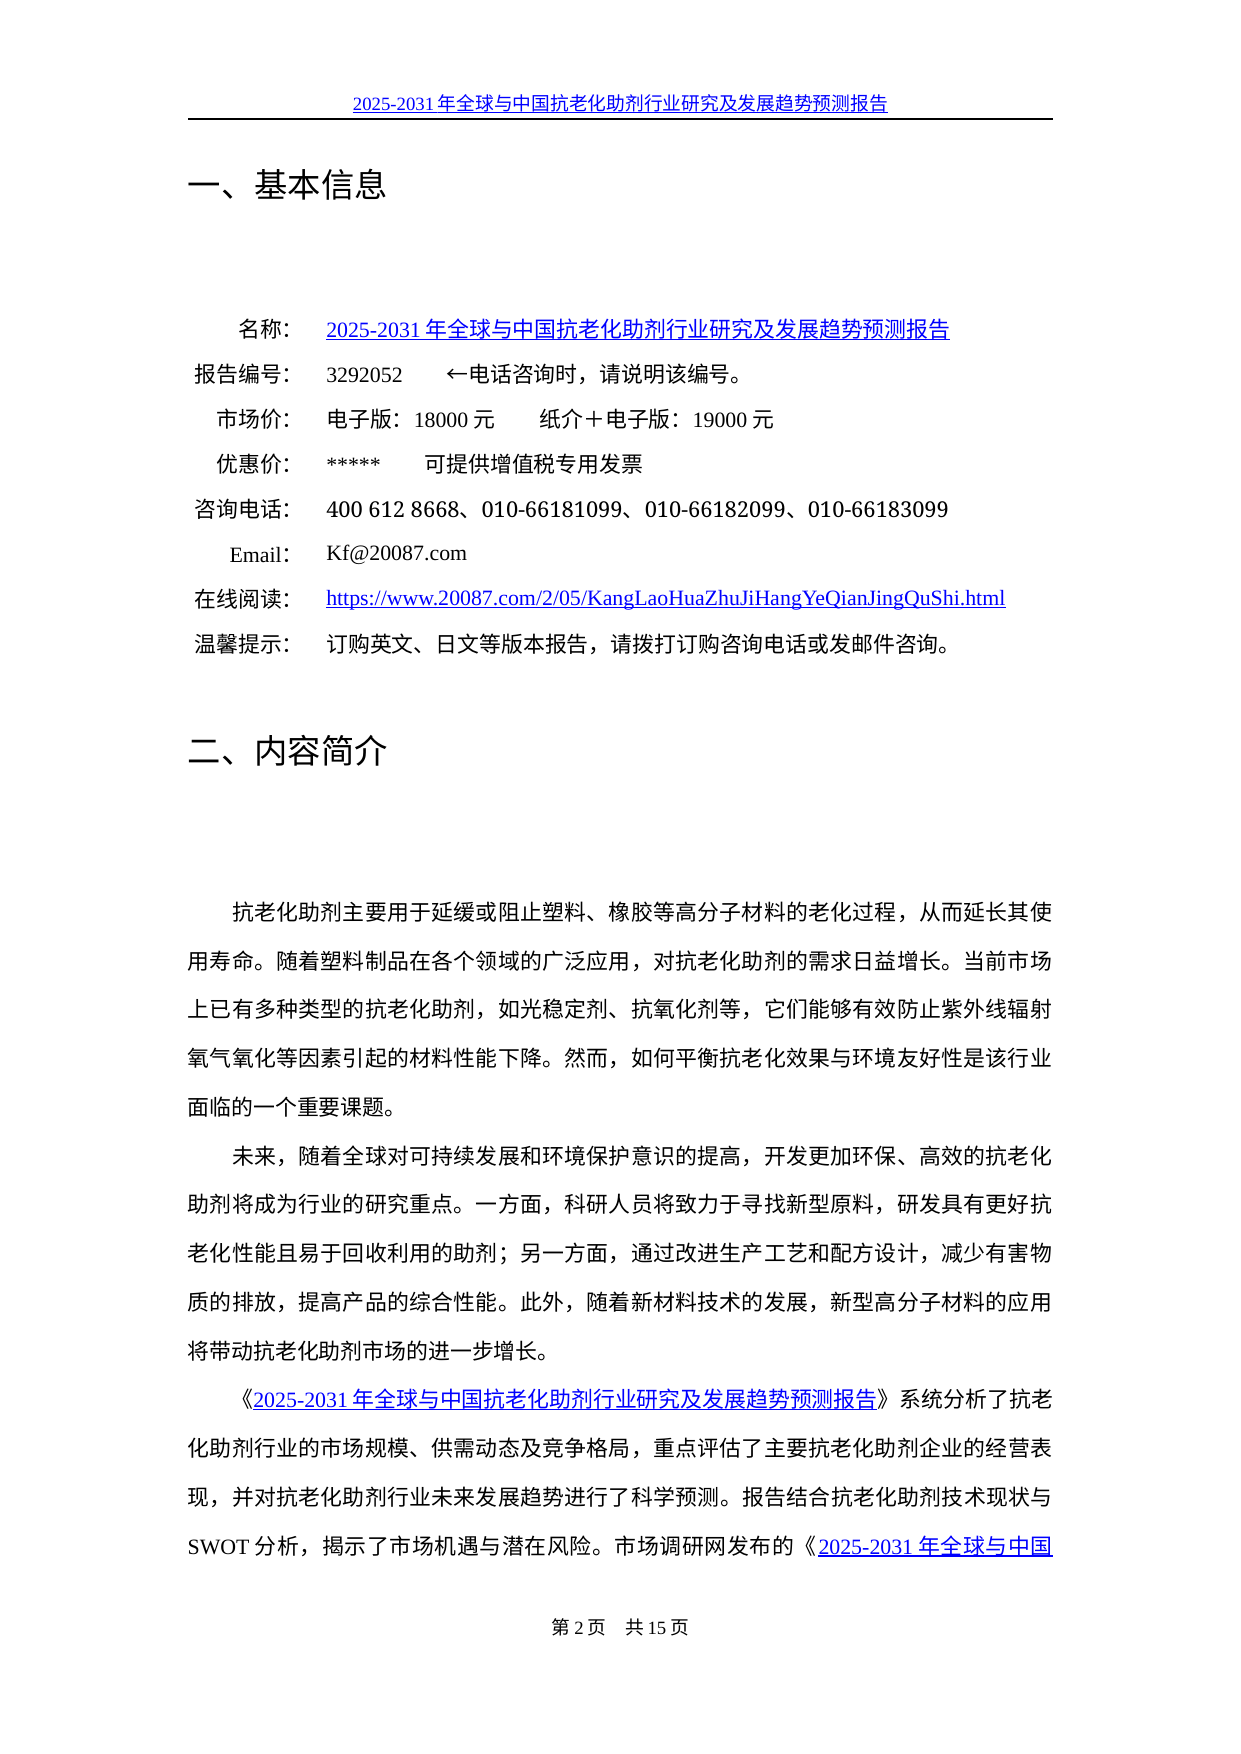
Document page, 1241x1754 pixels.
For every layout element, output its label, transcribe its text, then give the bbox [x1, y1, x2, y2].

table_cell ***** 可提供增值税专用发票 [315, 447, 1073, 492]
table_cell 电子版：18000 元 纸介＋电子版：19000 元 [315, 402, 1073, 447]
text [187, 894, 1053, 1561]
table_cell 温馨提示： [167, 627, 315, 672]
title 二、内容简介 [187, 717, 1053, 782]
title 一、基本信息 [187, 150, 1053, 215]
table_cell 报告编号： [167, 357, 315, 402]
table_cell 订购英文、日文等版本报告，请拨打订购咨询电话或发邮件咨询。 [315, 627, 1073, 672]
table_cell [315, 582, 1073, 627]
table_cell 咨询电话： [167, 492, 315, 537]
table_header 2025-2031年全球与中国抗老化助剂行业研究及发展趋势预测报告 [315, 312, 1073, 357]
table_cell 3292052 ←电话咨询时，请说明该编号。 [315, 357, 1073, 402]
table_cell Email： [167, 537, 315, 582]
table_cell 400 612 8668、010-66181099、010-66182099、010-66183099 [315, 492, 1073, 537]
table_header 名称： [167, 312, 315, 357]
table_cell 优惠价： [167, 447, 315, 492]
table_cell Kf@20087.com [315, 537, 1073, 582]
table_cell 市场价： [167, 402, 315, 447]
table_cell 在线阅读： [167, 582, 315, 627]
